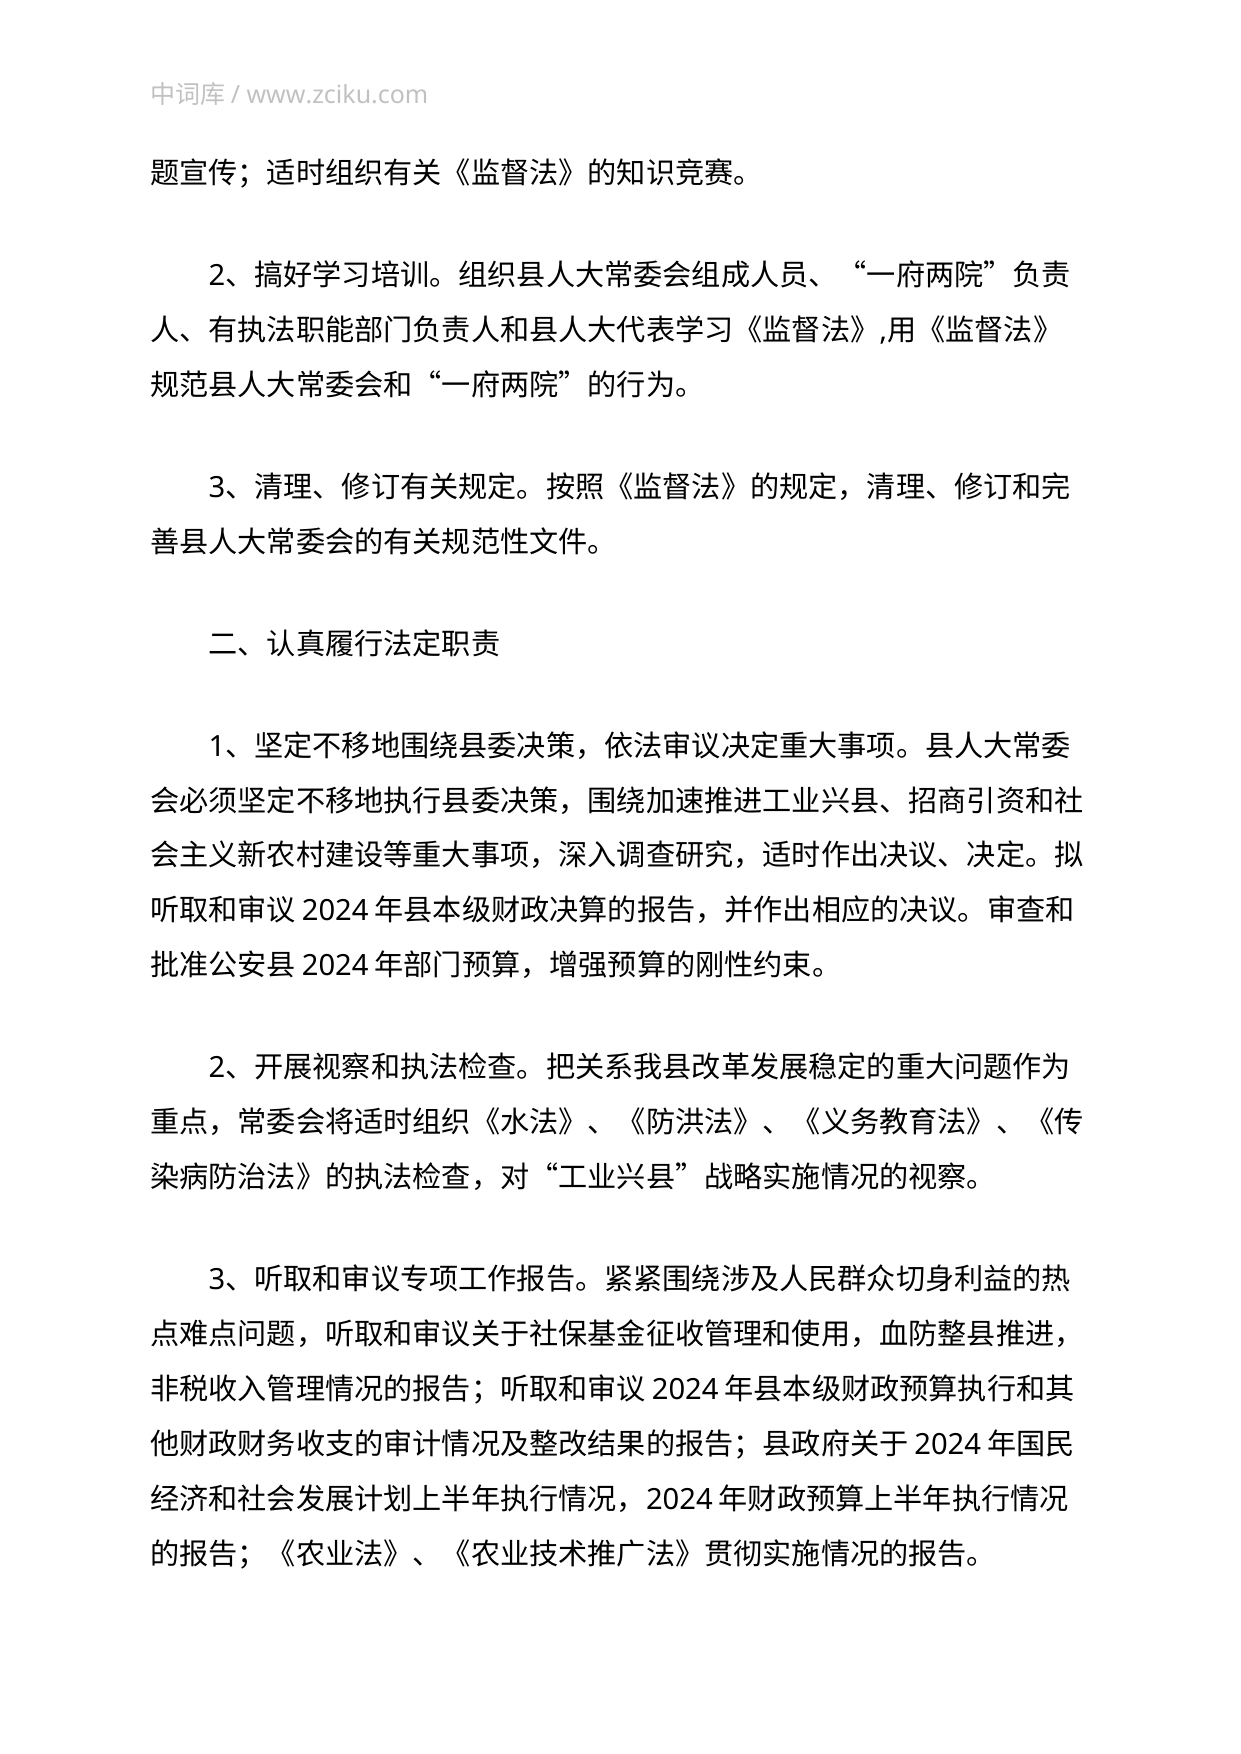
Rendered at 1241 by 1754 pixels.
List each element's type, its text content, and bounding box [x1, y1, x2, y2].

text 2、搞好学习培训。组织县人大常委会组成人员、“一府两院”负责人、有执法职能部门负责人和县人大代表学习《监督法》,用《监督法》规范县人大常委会和“一府两院”的行为。 [150, 252, 1090, 404]
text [150, 150, 1090, 192]
text 二、认真履行法定职责 [150, 620, 1090, 663]
text 1、坚定不移地围绕县委决策，依法审议决定重大事项。县人大常委会必须坚定不移地执行县委决策，围绕加速推进工业兴县、招商引资和社会主义新农村建设等重大事项，深入调查研究，适时作出决议、决定。拟听取和审议2024年县本级财政决算的报告，并作出相应的决议。审查和批准公安县2024年部门预算，增强预算的刚性约束。 [150, 722, 1090, 984]
text 3、清理、修订有关规定。按照《监督法》的规定，清理、修订和完善县人大常委会的有关规范性文件。 [150, 463, 1090, 561]
text 2、开展视察和执法检查。把关系我县改革发展稳定的重大问题作为重点，常委会将适时组织《水法》、《防洪法》、《义务教育法》、《传染病防治法》的执法检查，对“工业兴县”战略实施情况的视察。 [150, 1044, 1090, 1196]
text 3、听取和审议专项工作报告。紧紧围绕涉及人民群众切身利益的热点难点问题，听取和审议关于社保基金征收管理和使用，血防整县推进，非税收入管理情况的报告；听取和审议2024年县本级财政预算执行和其他财政财务收支的审计情况及整改结果的报告；县政府关于2024年国民经济和社会发展计划上半年执行情况，2024年财政预算上半年执行情况的报告；《农业法》、《农业技术推广法》贯彻实施情况的报告。 [150, 1256, 1090, 1573]
